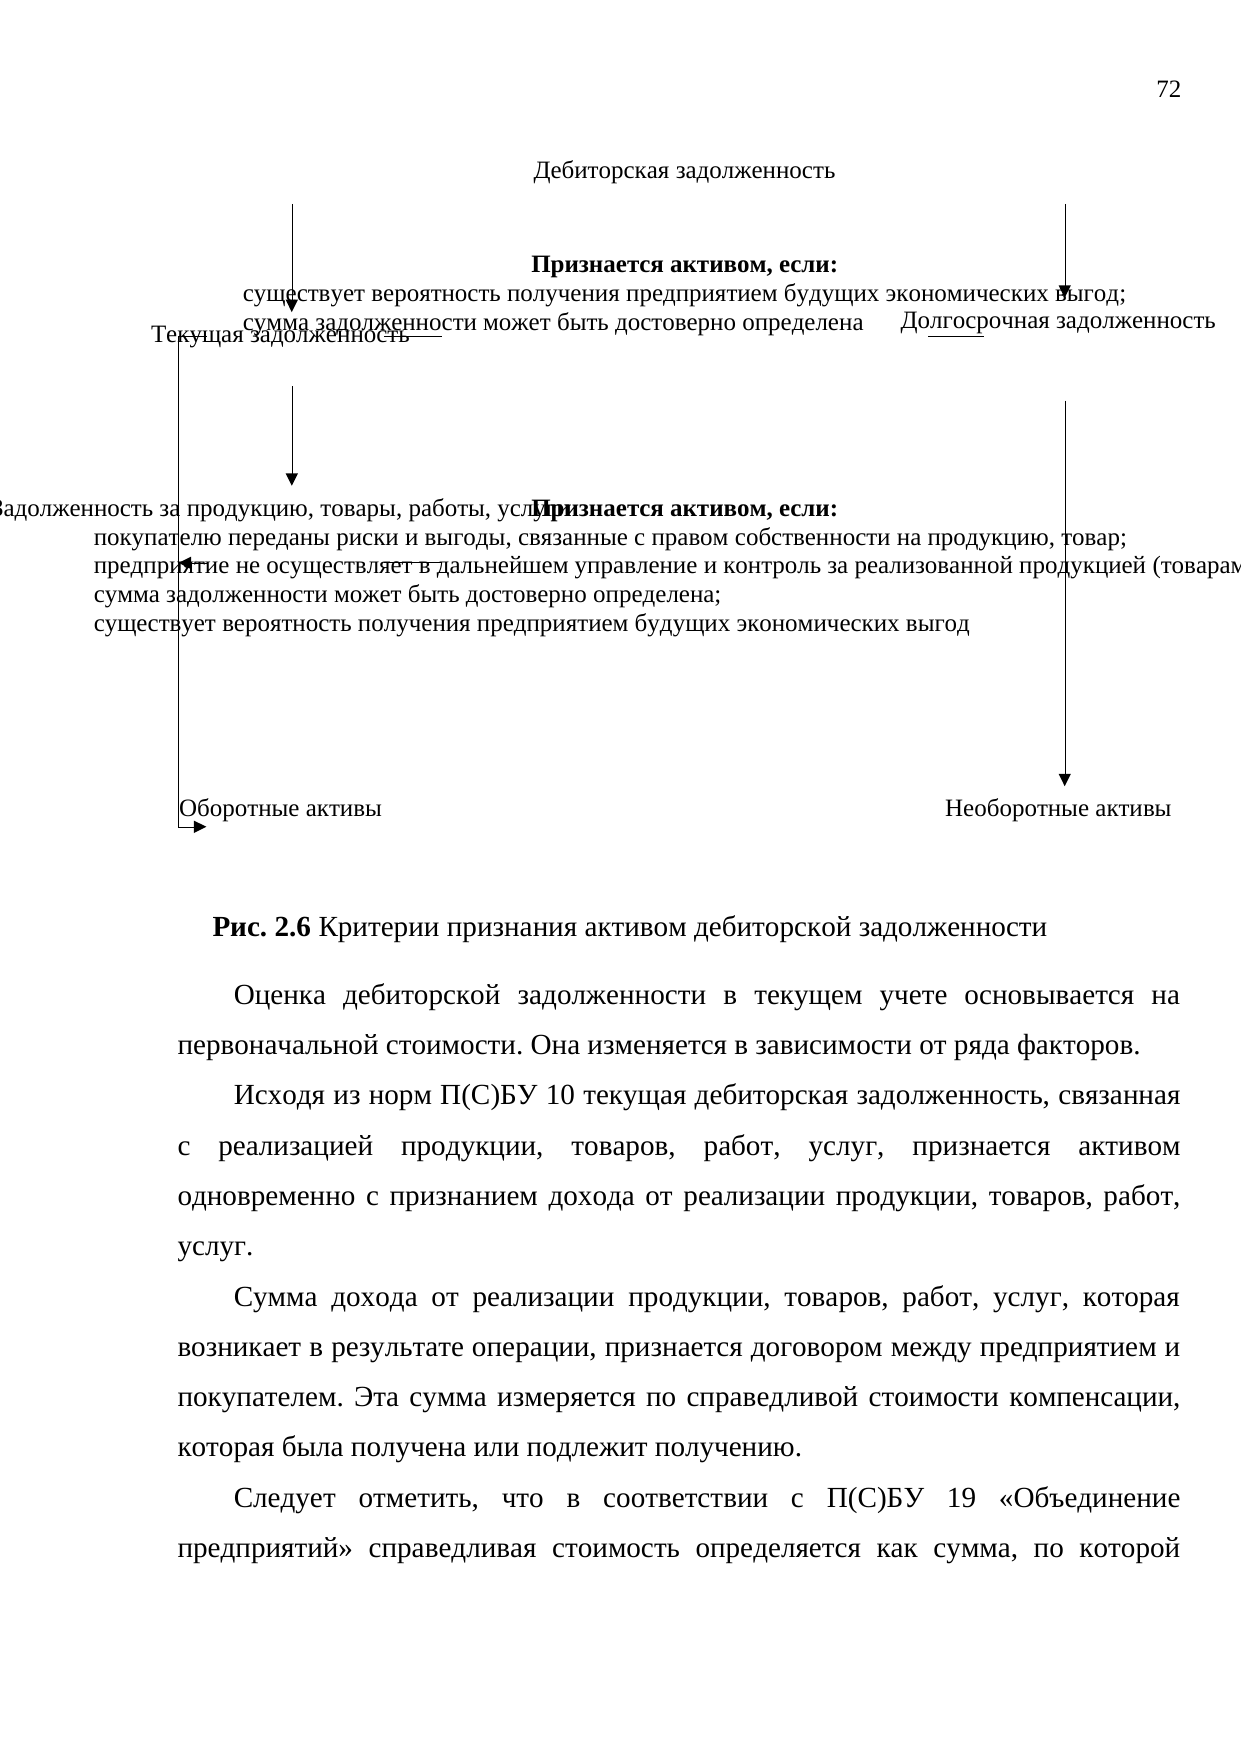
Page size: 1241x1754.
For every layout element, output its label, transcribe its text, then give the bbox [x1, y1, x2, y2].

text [177, 1480, 1181, 1564]
text Оценка дебиторской задолженности в текущем учете основывается на первоначальной стоимости. Она изменяется в зависимости от ряда факторов. [177, 977, 1181, 1061]
text Исходя из норм П(С)БУ 10 текущая дебиторская задолженность, связанная с реализацией продукции, товаров, работ, услуг, признается активом одновременно с признанием дохода от реализации продукции, товаров, работ, услуг. [177, 1077, 1181, 1262]
text Сумма дохода от реализации продукции, товаров, работ, услуг, которая возникает в результате операции, признается договором между предприятием и покупателем. Эта сумма измеряется по справедливой стоимости компенсации, которая была получена или подлежит получению. [177, 1279, 1181, 1463]
